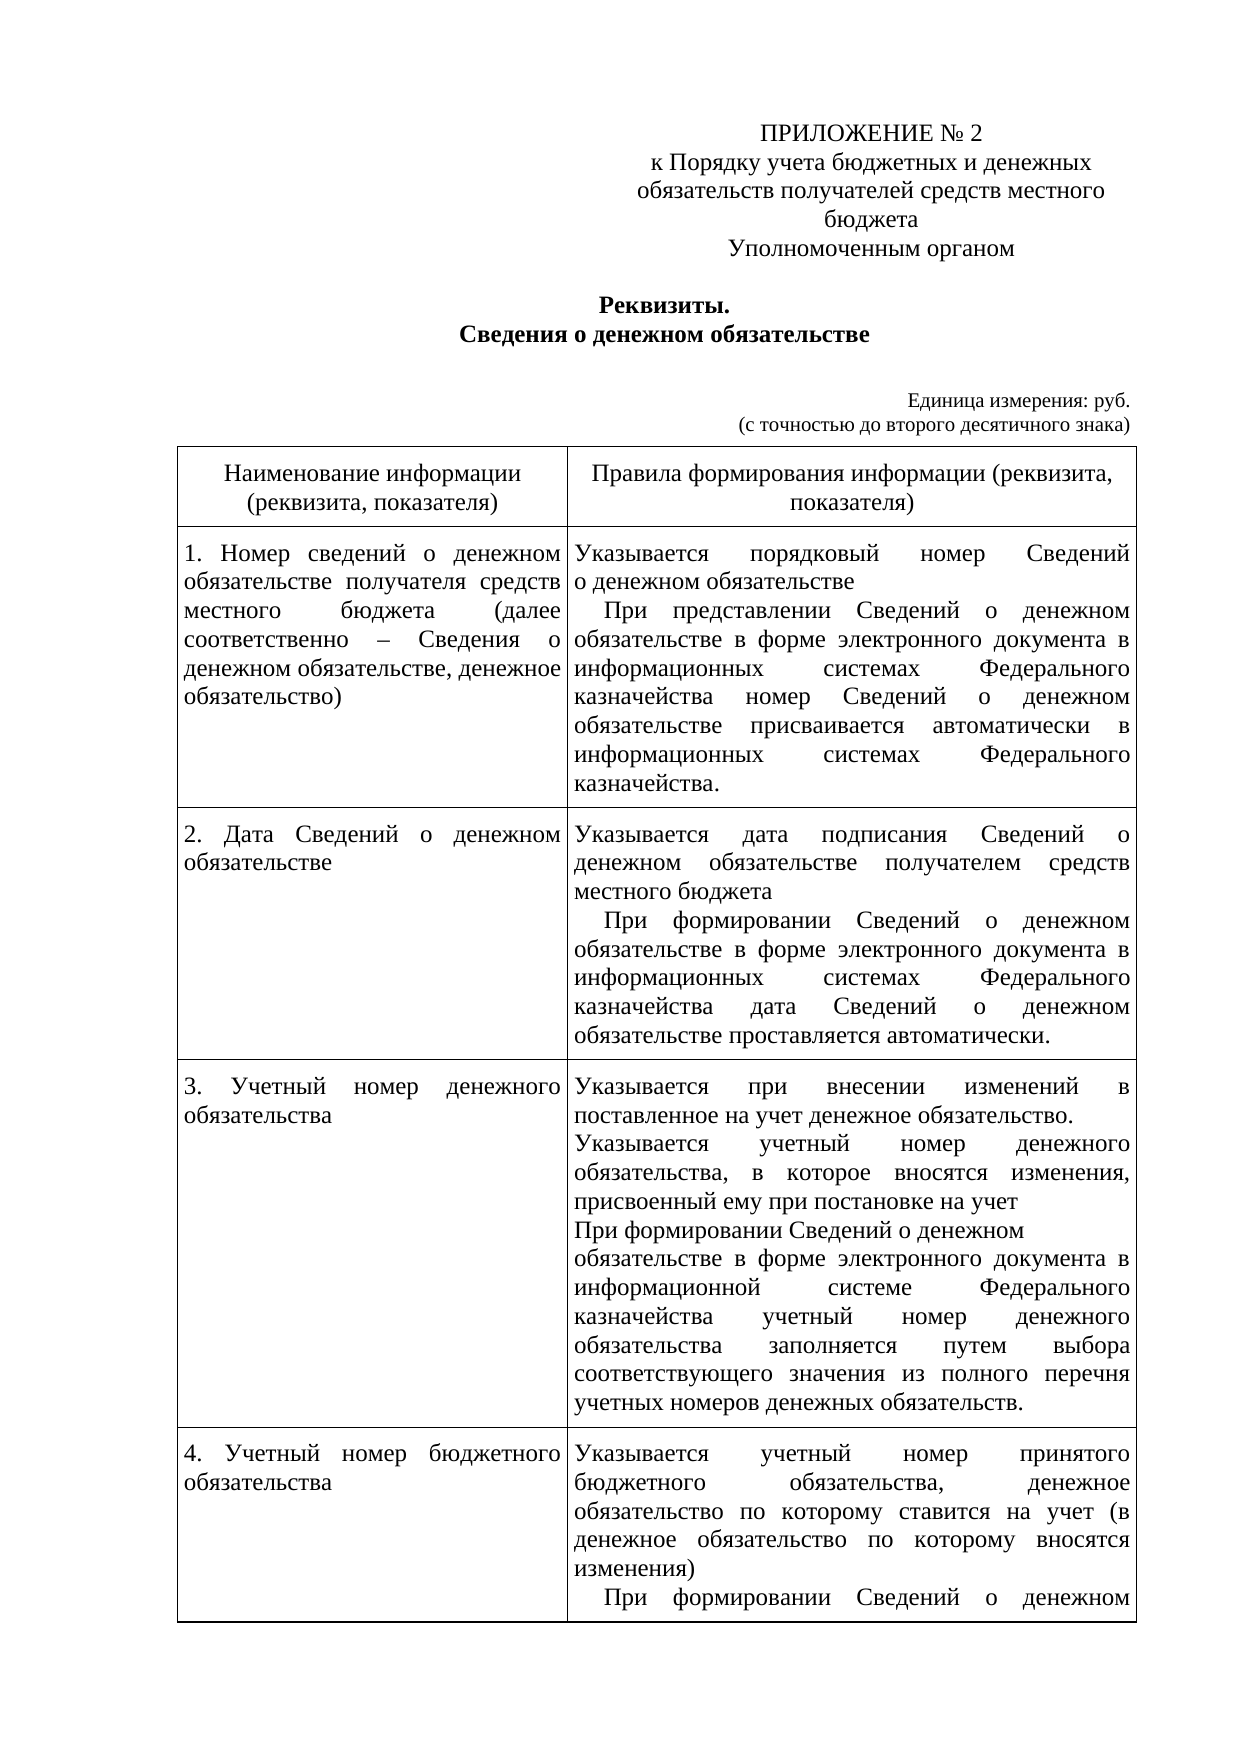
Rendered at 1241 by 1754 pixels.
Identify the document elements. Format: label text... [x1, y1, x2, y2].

text Сведения о денежном обязательстве [177, 319, 1152, 348]
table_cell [568, 1428, 1136, 1621]
text Реквизиты. [177, 291, 1152, 319]
table_cell Правила формирования информации (реквизита, показателя) [568, 447, 1136, 526]
table_cell Указывается при внесении изменений в поставленное на учет денежное обязательство. Указывается учетный номер денежного обязательства, в которое вносятся изменения, присвоенный ему при постановке на учет При формировании Сведений о денежном обязательстве в форме электронного документа в информационной системе Федерального казначейства учетный номер денежного обязательства заполняется путем выбора соответствующего значения из полного перечня учетных номеров денежных обязательств. [568, 1060, 1136, 1427]
text Уполномоченным органом [591, 233, 1152, 262]
table_header Единица измерения: руб. (с точностью до второго десятичного знака) [177, 377, 1137, 446]
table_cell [178, 1428, 567, 1621]
table_cell 3. Учетный номер денежного обязательства [178, 1060, 567, 1427]
table_cell Наименование информации (реквизита, показателя) [178, 447, 567, 526]
table_cell 2. Дата Сведений о денежном обязательстве [178, 808, 567, 1059]
table_cell Указывается порядковый номер Сведений о денежном обязательстве При представлении Сведений о денежном обязательстве в форме электронного документа в информационных системах Федерального казначейства номер Сведений о денежном обязательстве присваивается автоматически в информационных системах Федерального казначейства. [568, 527, 1136, 807]
text к Порядку учета бюджетных и денежных обязательств получателей средств местного бюджета [591, 147, 1152, 233]
table_cell Указывается дата подписания Сведений о денежном обязательстве получателем средств местного бюджета При формировании Сведений о денежном обязательстве в форме электронного документа в информационных системах Федерального казначейства дата Сведений о денежном обязательстве проставляется автоматически. [568, 808, 1136, 1059]
text ПРИЛОЖЕНИЕ № 2 [591, 118, 1152, 147]
table_cell 1. Номер сведений о денежном обязательстве получателя средств местного бюджета (далее соответственно – Сведения о денежном обязательстве, денежное обязательство) [178, 527, 567, 807]
